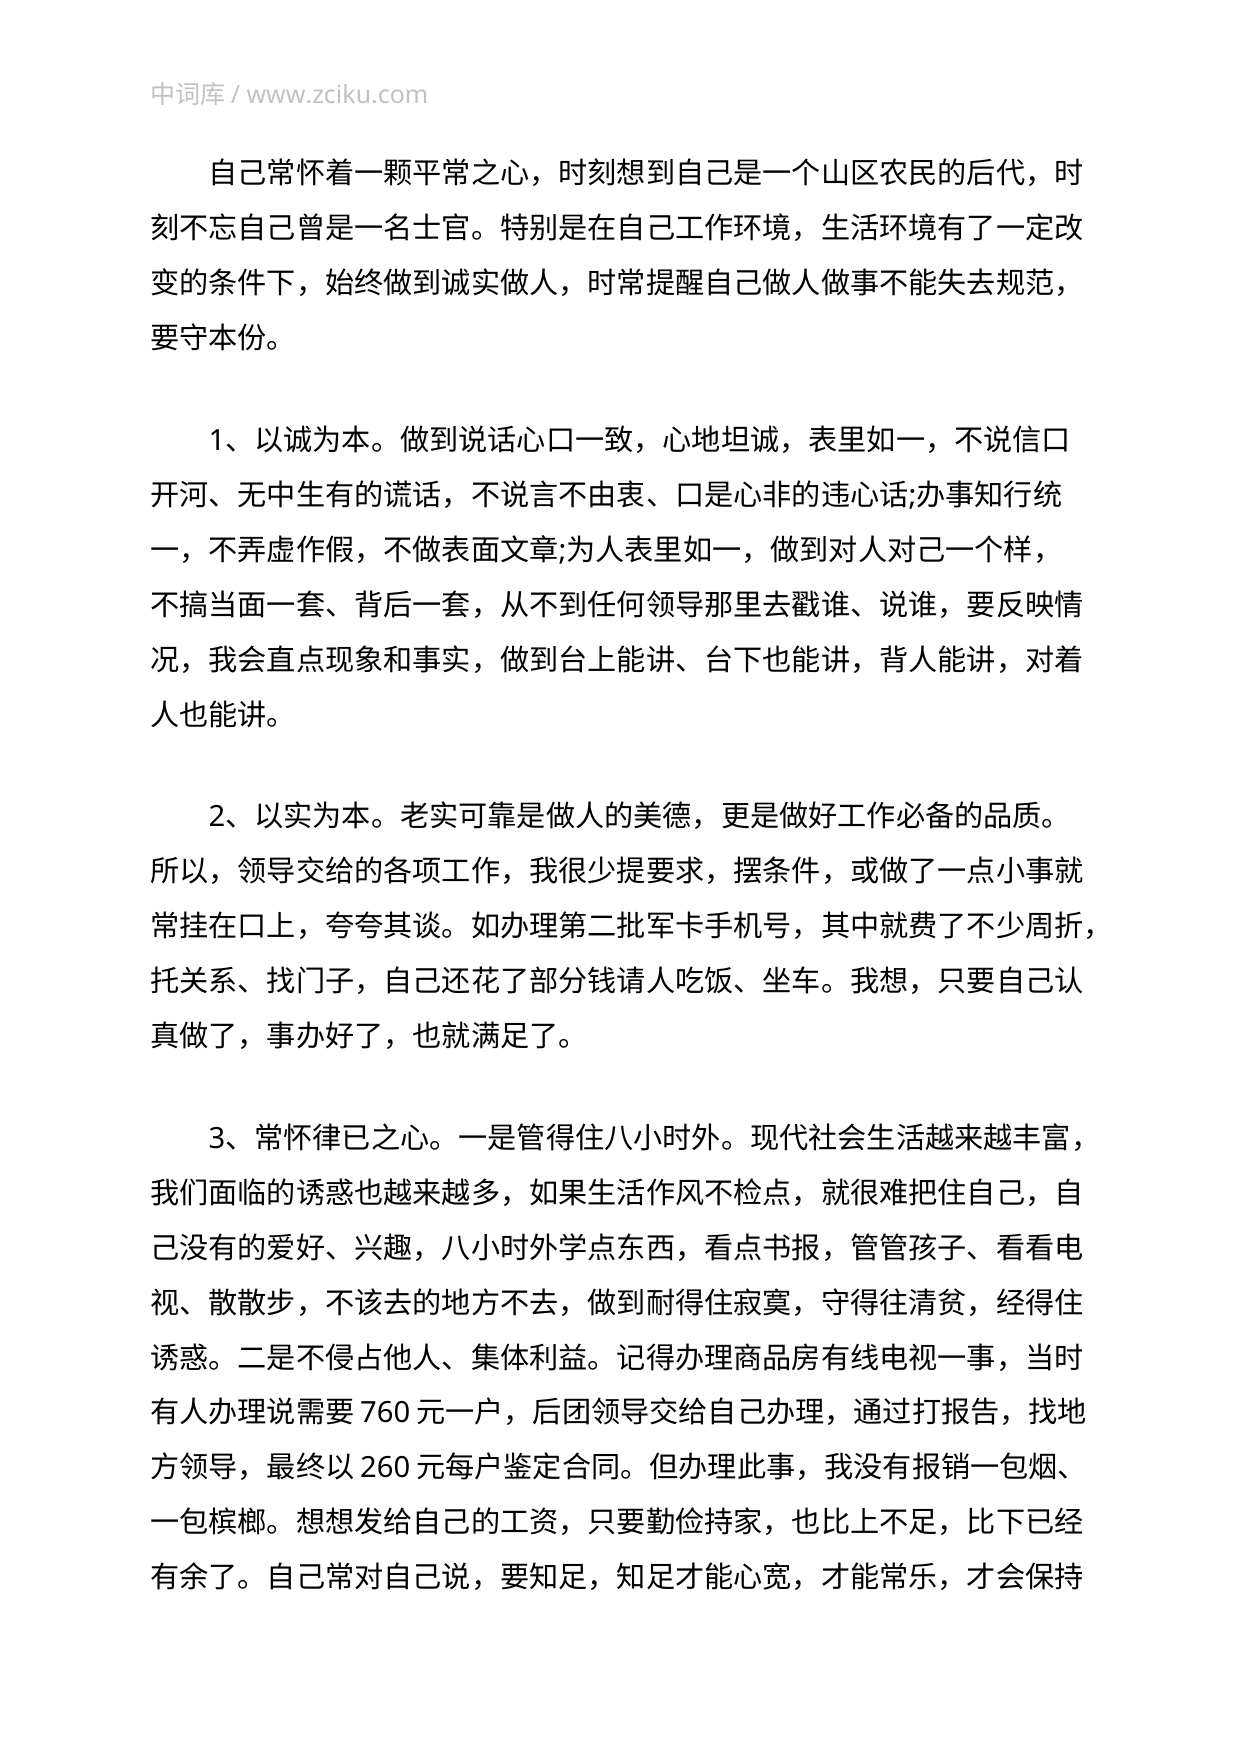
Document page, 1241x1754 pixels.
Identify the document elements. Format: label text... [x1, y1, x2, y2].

text 1、以诚为本。做到说话心口一致，心地坦诚，表里如一，不说信口开河、无中生有的谎话，不说言不由衷、口是心非的违心话;办事知行统一，不弄虚作假，不做表面文章;为人表里如一，做到对人对己一个样，不搞当面一套、背后一套，从不到任何领导那里去戳谁、说谁，要反映情况，我会直点现象和事实，做到台上能讲、台下也能讲，背人能讲，对着人也能讲。 [150, 416, 1090, 733]
text 自己常怀着一颗平常之心，时刻想到自己是一个山区农民的后代，时刻不忘自己曾是一名士官。特别是在自己工作环境，生活环境有了一定改变的条件下，始终做到诚实做人，时常提醒自己做人做事不能失去规范，要守本份。 [150, 150, 1090, 357]
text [150, 1114, 1090, 1596]
text 2、以实为本。老实可靠是做人的美德，更是做好工作必备的品质。所以，领导交给的各项工作，我很少提要求，摆条件，或做了一点小事就常挂在口上，夸夸其谈。如办理第二批军卡手机号，其中就费了不少周折，托关系、找门子，自己还花了部分钱请人吃饭、坐车。我想，只要自己认真做了，事办好了，也就满足了。 [150, 793, 1090, 1055]
